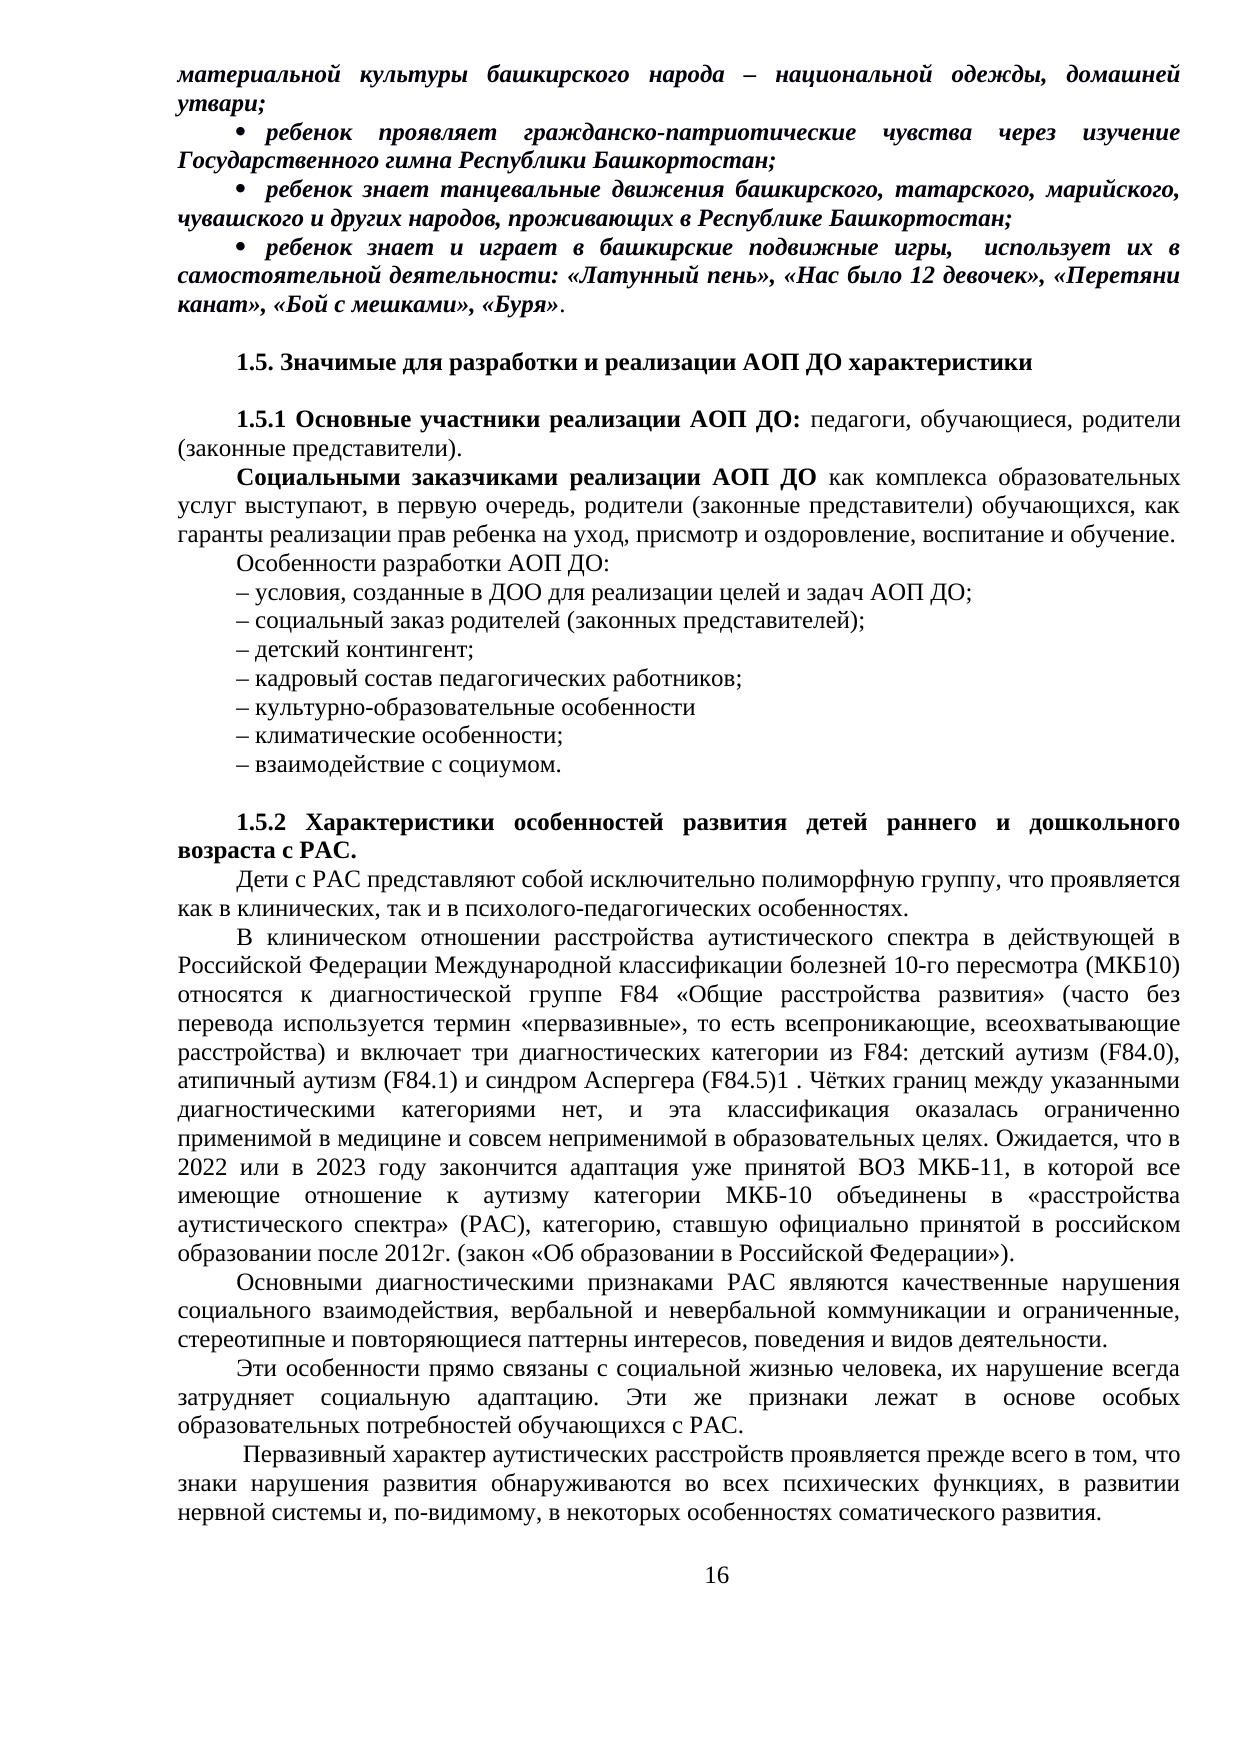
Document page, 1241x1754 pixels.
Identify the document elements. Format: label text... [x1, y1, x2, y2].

text Дети с РАС представляют собой исключительно полиморфную группу, что проявляется как в клинических, так и в психолого-педагогических особенностях. [177, 864, 1181, 922]
text ‒ культурно-образовательные особенности [177, 692, 1181, 720]
text ‒ климатические особенности; [177, 720, 1181, 749]
text Первазивный характер аутистических расстройств проявляется прежде всего в том, что знаки нарушения развития обнаруживаются во всех психических функциях, в развитии нервной системы и, по-видимому, в некоторых особенностях соматического развития. [177, 1439, 1181, 1525]
text ‒ взаимодействие с социумом. [177, 749, 1181, 778]
text Социальными заказчиками реализации АОП ДО как комплекса образовательных услуг выступают, в первую очередь, родители (законные представители) обучающихся, как гаранты реализации прав ребенка на уход, присмотр и оздоровление, воспитание и обучение. [177, 462, 1181, 548]
list ребенок знает и играет в башкирские подвижные игры, использует их в самостоятельной деятельности: «Латунный пень», «Нас было 12 девочек», «Перетяни канат», «Бой с мешками», «Буря». [177, 232, 1181, 318]
text ‒ детский контингент; [177, 634, 1181, 663]
text В клиническом отношении расстройства аутистического спектра в действующей в Российской Федерации Международной классификации болезней 10-го пересмотра (МКБ10) относятся к диагностической группе F84 «Общие расстройства развития» (часто без перевода используется термин «первазивные», то есть всепроникающие, всеохватывающие расстройства) и включает три диагностических категории из F84: детский аутизм (F84.0), атипичный аутизм (F84.1) и синдром Аспергера (F84.5)1 . Чётких границ между указанными диагностическими категориями нет, и эта классификация оказалась ограниченно применимой в медицине и совсем неприменимой в образовательных целях. Ожидается, что в 2022 или в 2023 году закончится адаптация уже принятой ВОЗ МКБ-11, в которой все имеющие отношение к аутизму категории МКБ-10 объединены в «расстройства аутистического спектра» (РАС), категорию, ставшую официально принятой в российском образовании после 2012г. (закон «Об образовании в Российской Федерации»). [177, 922, 1181, 1267]
text ‒ условия, созданные в ДОО для реализации целей и задач АОП ДО; [177, 577, 1181, 605]
text Основными диагностическими признаками РАС являются качественные нарушения социального взаимодействия, вербальной и невербальной коммуникации и ограниченные, стереотипные и повторяющиеся паттерны интересов, поведения и видов деятельности. [177, 1267, 1181, 1353]
text 1.5.1 Основные участники реализации АОП ДО: педагоги, обучающиеся, родители (законные представители). [177, 404, 1181, 462]
text Особенности разработки АОП ДО: [177, 548, 1181, 577]
text 1.5.2 Характеристики особенностей развития детей раннего и дошкольного возраста с РАС. [177, 807, 1181, 864]
list ребенок знает танцевальные движения башкирского, татарского, марийского, чувашского и других народов, проживающих в Республике Башкортостан; [177, 174, 1181, 232]
text ‒ социальный заказ родителей (законных представителей); [177, 605, 1181, 634]
text ‒ кадровый состав педагогических работников; [177, 663, 1181, 692]
list ребенок проявляет гражданско-патриотические чувства через изучение Государственного гимна Республики Башкортостан; [177, 117, 1181, 174]
text Эти особенности прямо связаны с социальной жизнью человека, их нарушение всегда затрудняет социальную адаптацию. Эти же признаки лежат в основе особых образовательных потребностей обучающихся с РАС. [177, 1353, 1181, 1439]
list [177, 59, 1181, 117]
text 1.5. Значимые для разработки и реализации АОП ДО характеристики [177, 347, 1181, 375]
